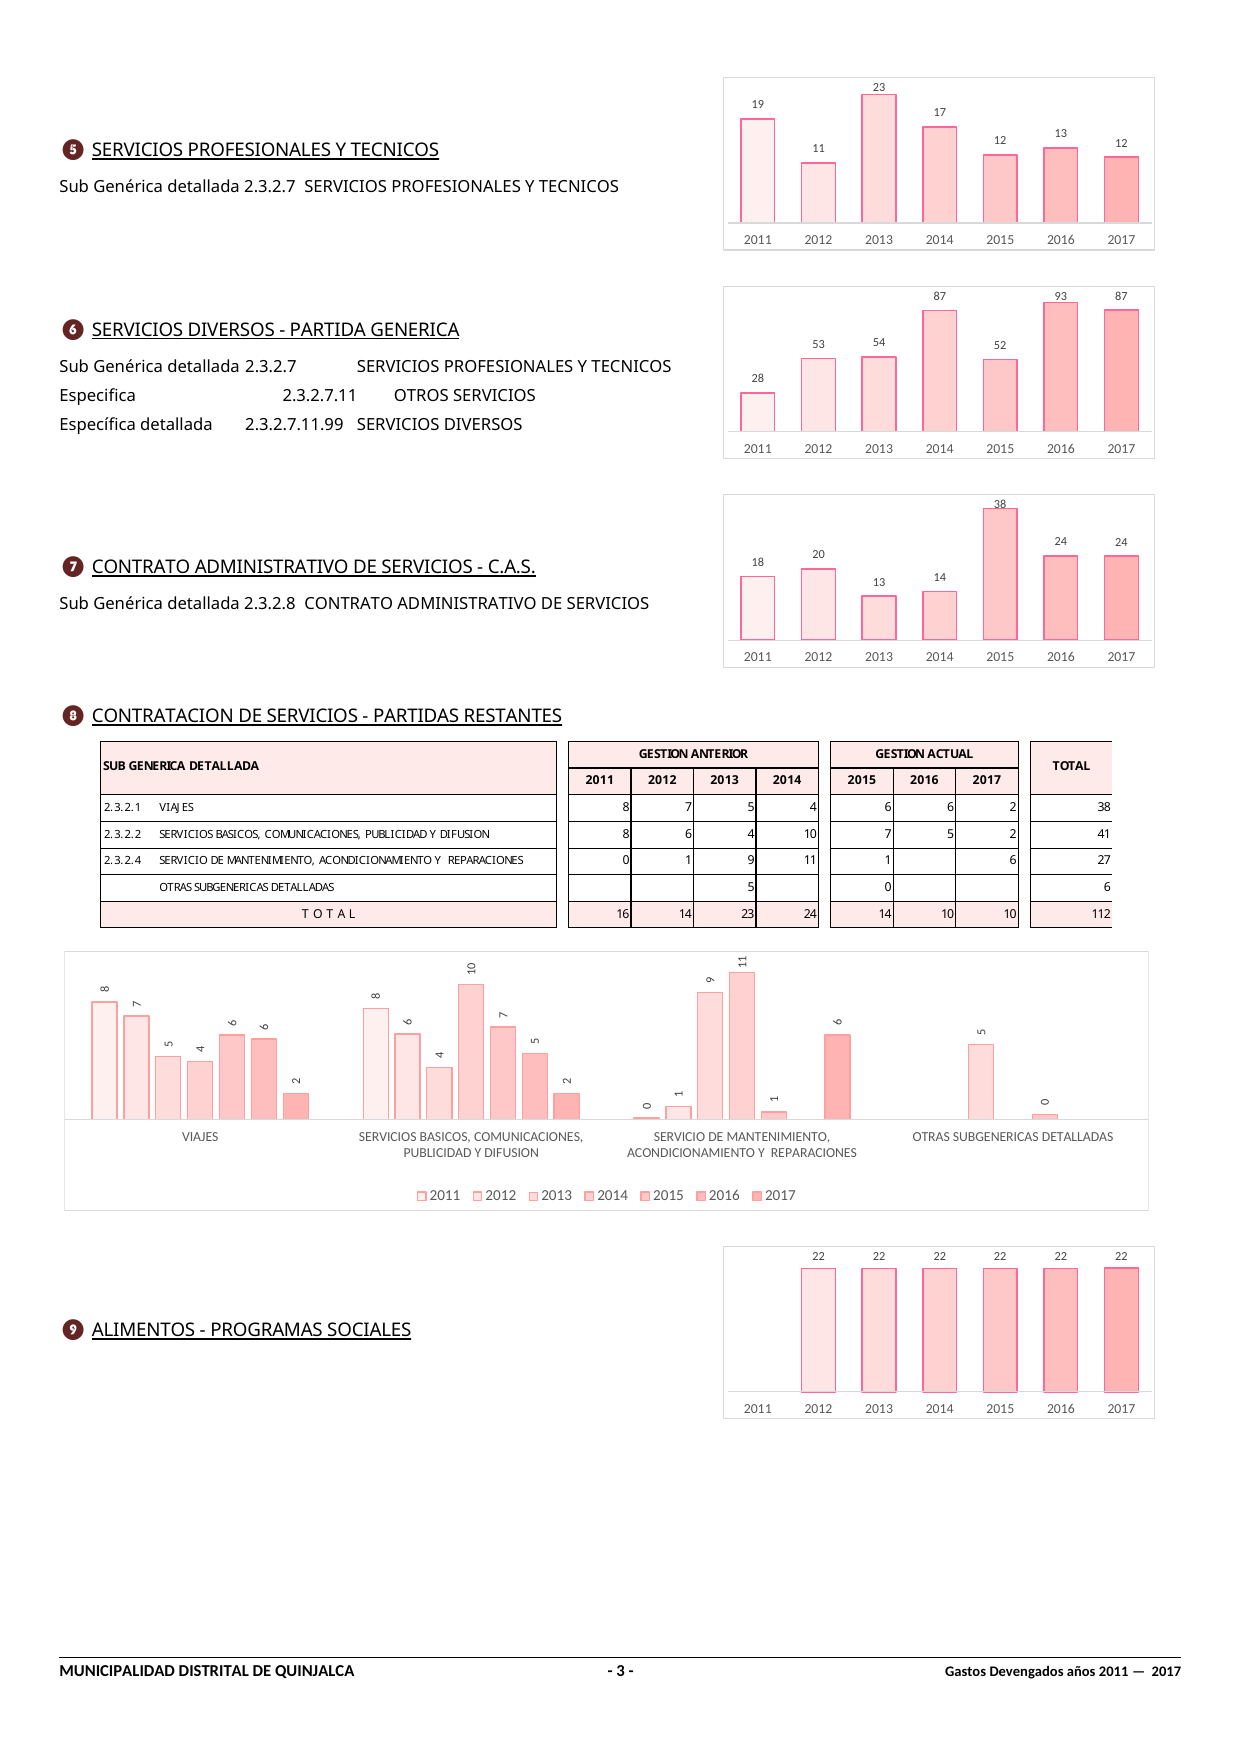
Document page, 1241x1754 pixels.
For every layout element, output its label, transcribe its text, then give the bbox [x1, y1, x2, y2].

table_header ❾ ALIMENTOS - PROGRAMAS SOCIALES [39, 1240, 702, 1425]
table_header ❽ CONTRATACION DE SERVICIOS - PARTIDAS RESTANTES [39, 696, 1174, 1217]
table_header [703, 1240, 1174, 1425]
table_header ❼ CONTRATO ADMINISTRATIVO DE SERVICIOS - C.A.S. Sub Genérica detallada 2.3.2.8 CONTRATO ADMINISTRATIVO DE SERVICIOS [39, 488, 702, 674]
table_header ❻ SERVICIOS DIVERSOS - PARTIDA GENERICA Sub Genérica detallada 2.3.2.7 SERVICIOS PROFESIONALES Y TECNICOS Especifica 2.3.2.7.11 OTROS SERVICIOS Específica detallada 2.3.2.7.11.99 SERVICIOS DIVERSOS [39, 279, 702, 465]
table_header [703, 488, 1174, 674]
table_header [703, 71, 1174, 257]
table_header ❺ SERVICIOS PROFESIONALES Y TECNICOS Sub Genérica detallada 2.3.2.7 SERVICIOS PROFESIONALES Y TECNICOS [39, 71, 702, 257]
table_header [703, 279, 1174, 465]
